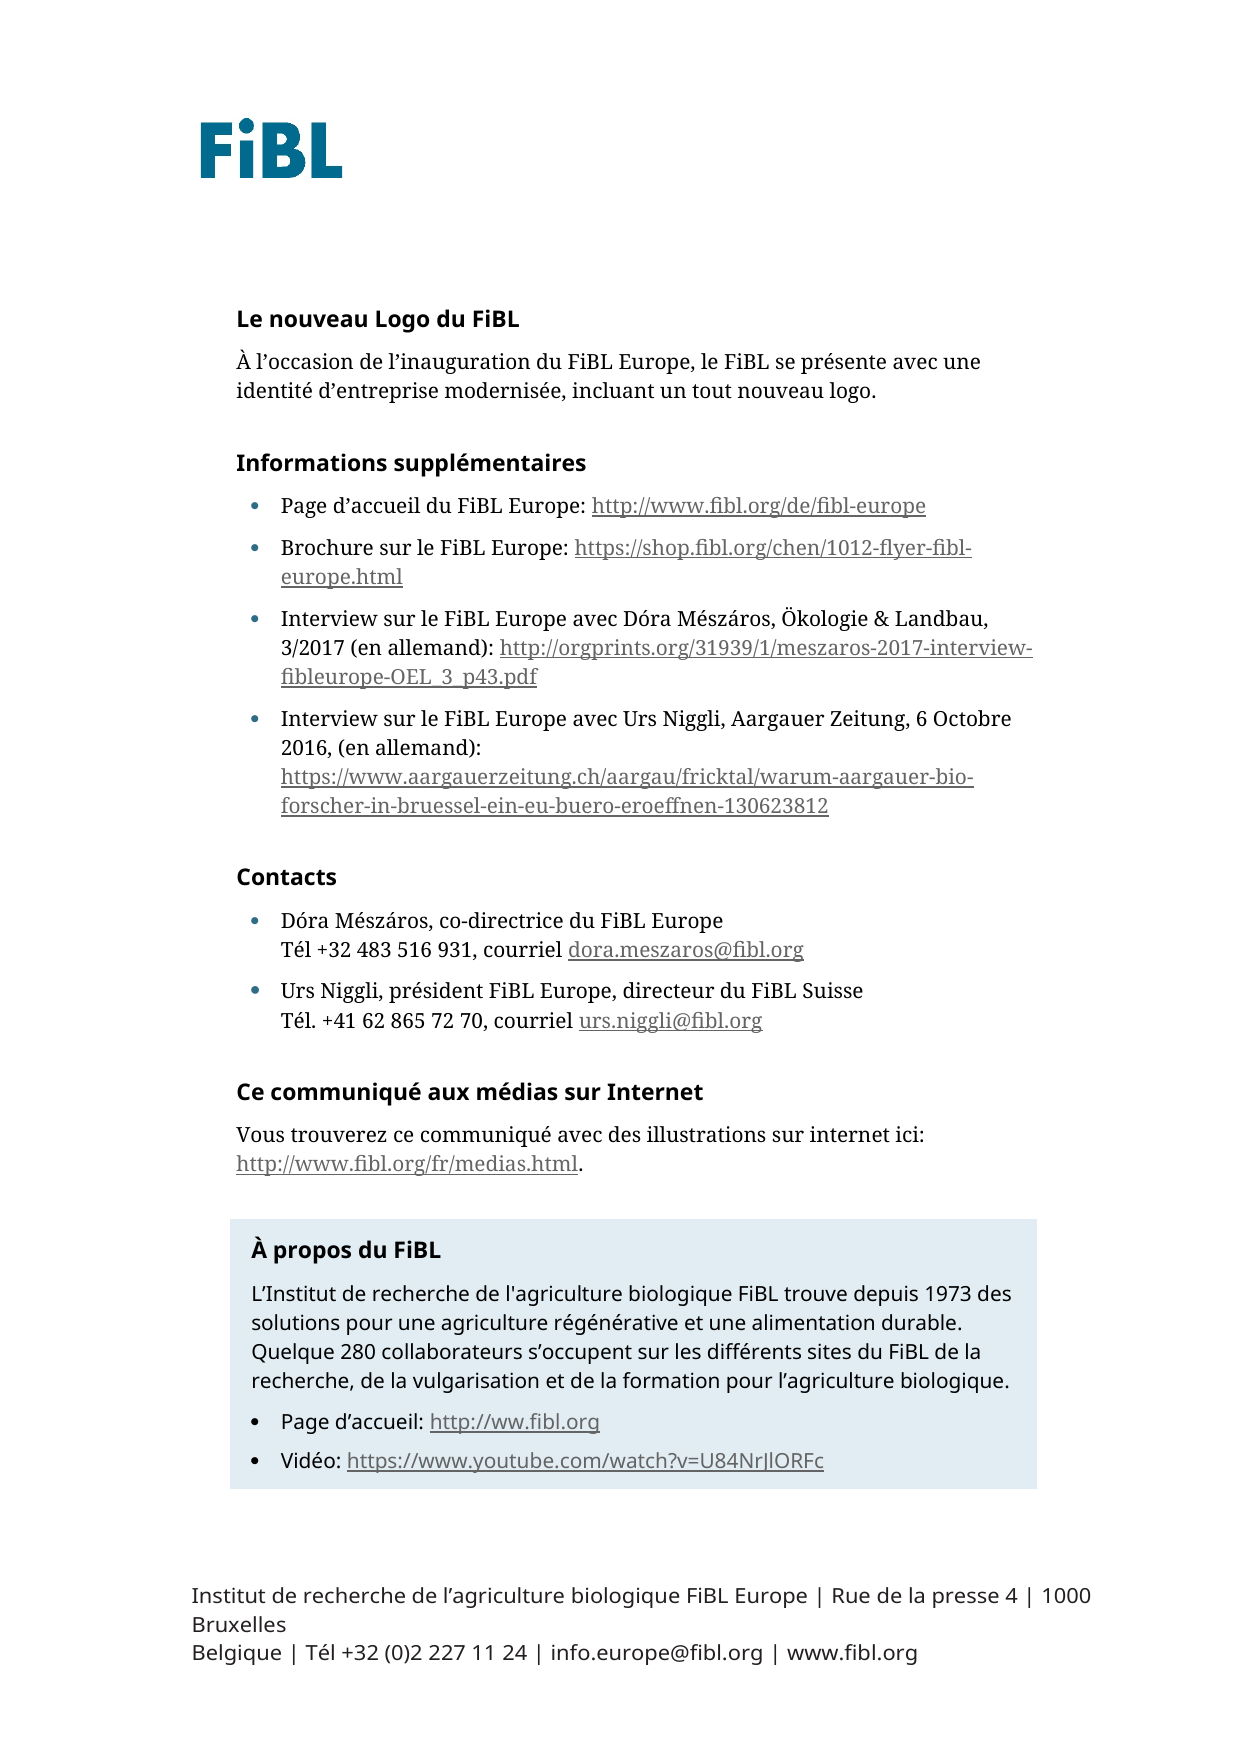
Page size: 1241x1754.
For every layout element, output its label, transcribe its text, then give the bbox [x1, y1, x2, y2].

text Page d’accueil du FiBL Europe: http://www.fibl.org/de/fibl-europe [251, 490, 1033, 519]
text Page d’accueil: http://ww.fibl.org [243, 1392, 1024, 1431]
text Brochure sur le FiBL Europe: https://shop.fibl.org/chen/1012-flyer-fibl-europe.html [251, 532, 1033, 590]
picture [277, 134, 286, 144]
picture [200, 118, 343, 178]
picture [277, 156, 290, 167]
text Le nouveau Logo du FiBL [236, 303, 1033, 334]
text L’Institut de recherche de l'agriculture biologique FiBL trouve depuis 1973 des solutions pour une agriculture régénérative et une alimentation durable. Quelque 280 collaborateurs s’occupent sur les différents sites du FiBL de la recherche, de la vulgarisation et de la formation pour l’agriculture biologique. [243, 1263, 1024, 1392]
text Vous trouverez ce communiqué avec des illustrations sur internet ici: http://www.fibl.org/fr/medias.html. [236, 1119, 1033, 1178]
text Interview sur le FiBL Europe avec Dóra Mészáros, Ökologie & Landbau, 3/2017 (en allemand): http://orgprints.org/31939/1/meszaros-2017-interview-fibleurope-OEL_3_p43.pdf [251, 603, 1033, 690]
text À propos du FiBL [243, 1232, 1024, 1263]
text Contacts [236, 861, 1033, 892]
text Interview sur le FiBL Europe avec Urs Niggli, Aargauer Zeitung, 6 Octobre 2016, (en allemand): https://www.aargauerzeitung.ch/aargau/fricktal/warum-aargauer-bio-forscher-in-bruessel-ein-eu-buero-eroeffnen-130623812 [251, 703, 1033, 819]
text À l’occasion de l’inauguration du FiBL Europe, le FiBL se présente avec une identité d’entreprise modernisée, incluant un tout nouveau logo. [236, 347, 1033, 405]
text Urs Niggli, président FiBL Europe, directeur du FiBL Suisse Tél. +41 62 865 72 70, courriel urs.niggli@fibl.org [251, 976, 1033, 1034]
text Ce communiqué aux médias sur Internet [236, 1076, 1033, 1107]
text Dóra Mészáros, co-directrice du FiBL Europe Tél +32 483 516 931, courriel dora.meszaros@fibl.org [251, 905, 1033, 963]
text Vidéo: https://www.youtube.com/watch?v=U84NrJlORFc [243, 1431, 1024, 1476]
text Informations supplémentaires [236, 447, 1033, 478]
